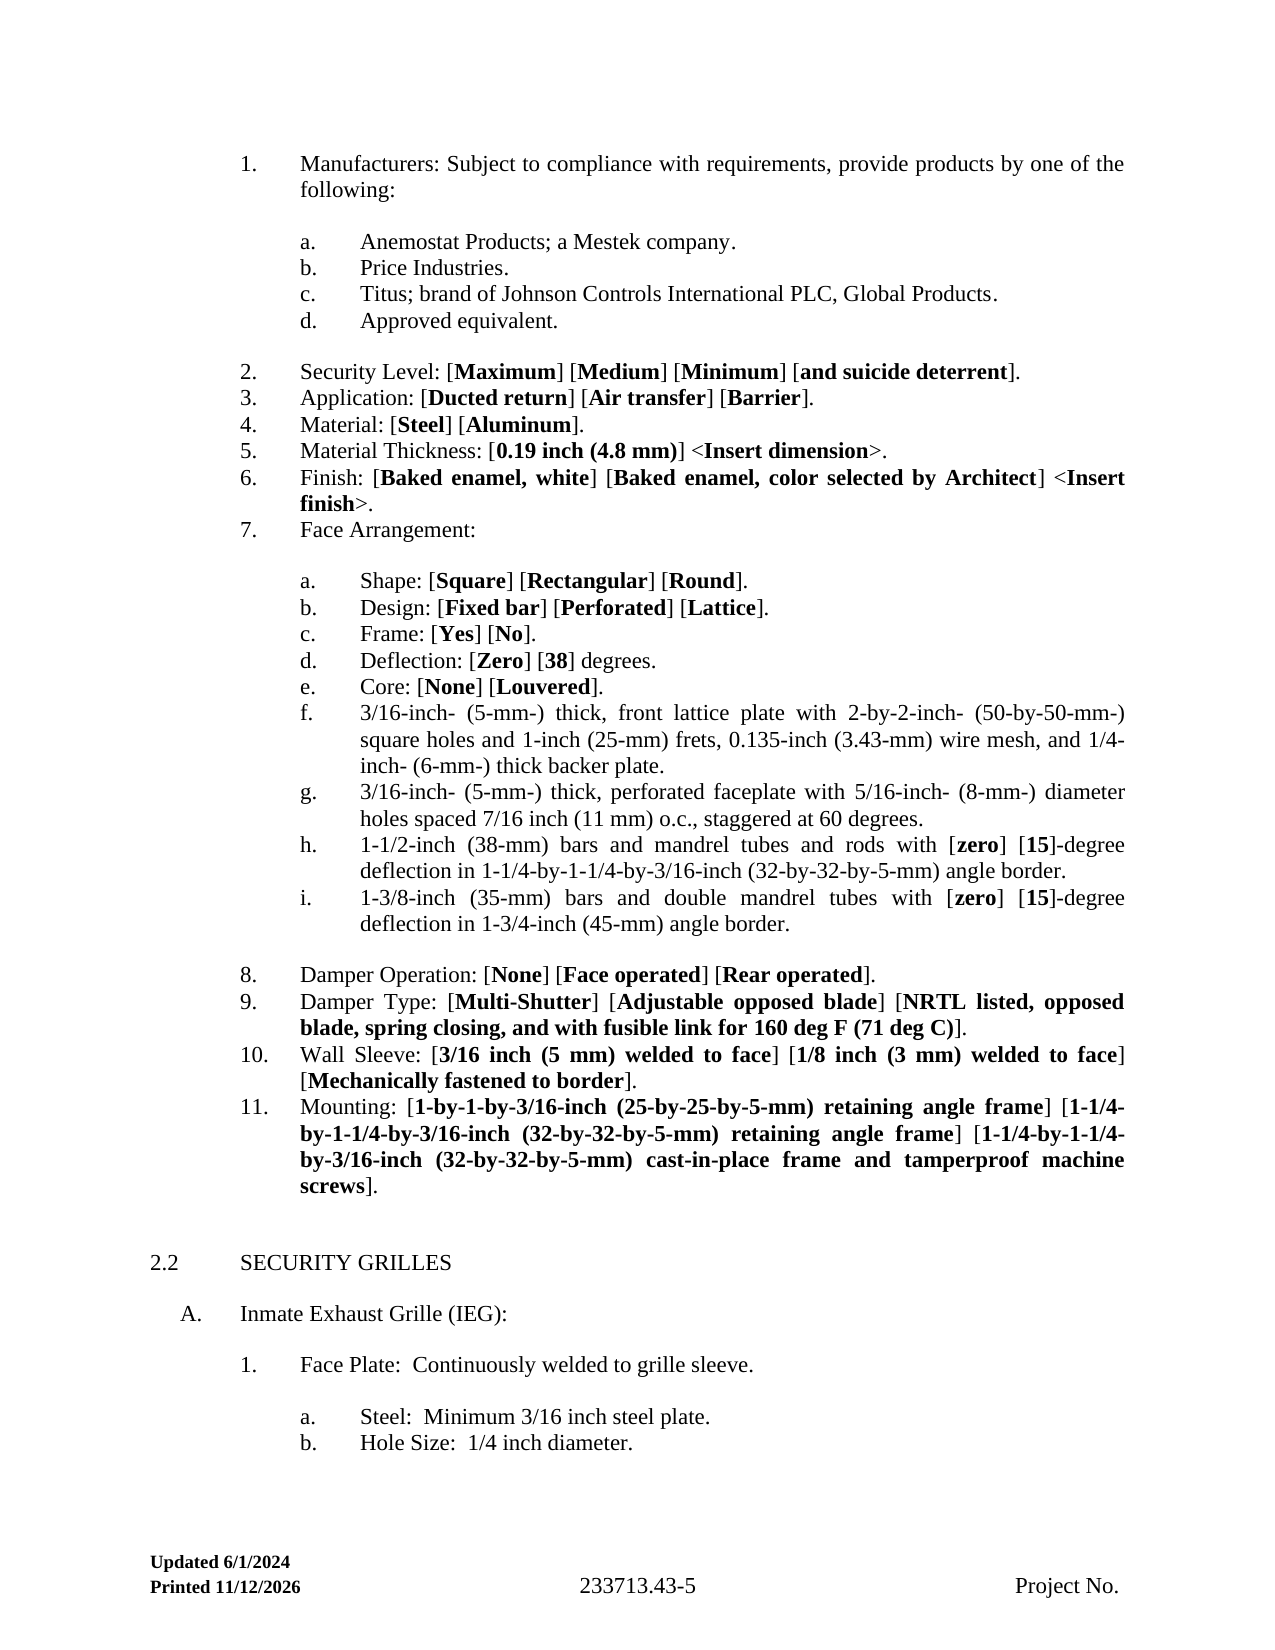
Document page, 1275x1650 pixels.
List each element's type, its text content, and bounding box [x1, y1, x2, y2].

text Shape: [Square] [Rectangular] [Round]. [300, 568, 1125, 594]
text Titus; brand of Johnson Controls International PLC, Global Products. [300, 280, 1125, 307]
text Face Arrangement: [240, 516, 1125, 543]
text Price Industries. [300, 254, 1125, 280]
text Wall Sleeve: [3/16 inch (5 mm) welded to face] [1/8 inch (3 mm) welded to face] [Mechanically fastened to border]. [240, 1041, 1125, 1093]
text Approved equivalent. [300, 307, 1125, 333]
text Security Level: [Maximum] [Medium] [Minimum] [and suicide deterrent]. [240, 358, 1125, 384]
text 3/16-inch- (5-mm-) thick, front lattice plate with 2-by-2-inch- (50-by-50-mm-) square holes and 1-inch (25-mm) frets, 0.135-inch (3.43-mm) wire mesh, and 1/4-inch- (6-mm-) thick backer plate. [300, 699, 1125, 778]
text Application: [Ducted return] [Air transfer] [Barrier]. [240, 384, 1125, 411]
text Design: [Fixed bar] [Perforated] [Lattice]. [300, 594, 1125, 620]
text Steel: Minimum 3/16 inch steel plate. [300, 1403, 1125, 1429]
text Damper Type: [Multi-Shutter] [Adjustable opposed blade] [NRTL listed, opposed blade, spring closing, and with fusible link for 160 deg F (71 deg C)]. [240, 988, 1125, 1041]
text Manufacturers: Subject to compliance with requirements, provide products by one of the following: [240, 150, 1125, 203]
text 1-1/2-inch (38-mm) bars and mandrel tubes and rods with [zero] [15]-degree deflection in 1-1/4-by-1-1/4-by-3/16-inch (32-by-32-by-5-mm) angle border. [300, 831, 1125, 884]
text Damper Operation: [None] [Face operated] [Rear operated]. [240, 962, 1125, 988]
text Anemostat Products; a Mestek company. [300, 228, 1125, 254]
text Frame: [Yes] [No]. [300, 620, 1125, 647]
text Inmate Exhaust Grille (IEG): [180, 1300, 1125, 1326]
text 1-3/8-inch (35-mm) bars and double mandrel tubes with [zero] [15]-degree deflection in 1-3/4-inch (45-mm) angle border. [300, 884, 1125, 937]
text 3/16-inch- (5-mm-) thick, perforated faceplate with 5/16-inch- (8-mm-) diameter holes spaced 7/16 inch (11 mm) o.c., staggered at 60 degrees. [300, 778, 1125, 831]
text SECURITY GRILLES [150, 1249, 1125, 1271]
text Material: [Steel] [Aluminum]. [240, 411, 1125, 437]
text Core: [None] [Louvered]. [300, 673, 1125, 699]
text Mounting: [1-by-1-by-3/16-inch (25-by-25-by-5-mm) retaining angle frame] [1-1/4-by-1-1/4-by-3/16-inch (32-by-32-by-5-mm) retaining angle frame] [1-1/4-by-1-1/4-by-3/16-inch (32-by-32-by-5-mm) cast-in-place frame and tamperproof machine screws]. [240, 1093, 1125, 1199]
text Hole Size: 1/4 inch diameter. [300, 1429, 1125, 1456]
text Deflection: [Zero] [38] degrees. [300, 647, 1125, 673]
text Finish: [Baked enamel, white] [Baked enamel, color selected by Architect] <Insert finish>. [240, 463, 1125, 516]
text Material Thickness: [0.19 inch (4.8 mm)] <Insert dimension>. [240, 437, 1125, 463]
text Face Plate: Continuously welded to grille sleeve. [240, 1351, 1125, 1378]
